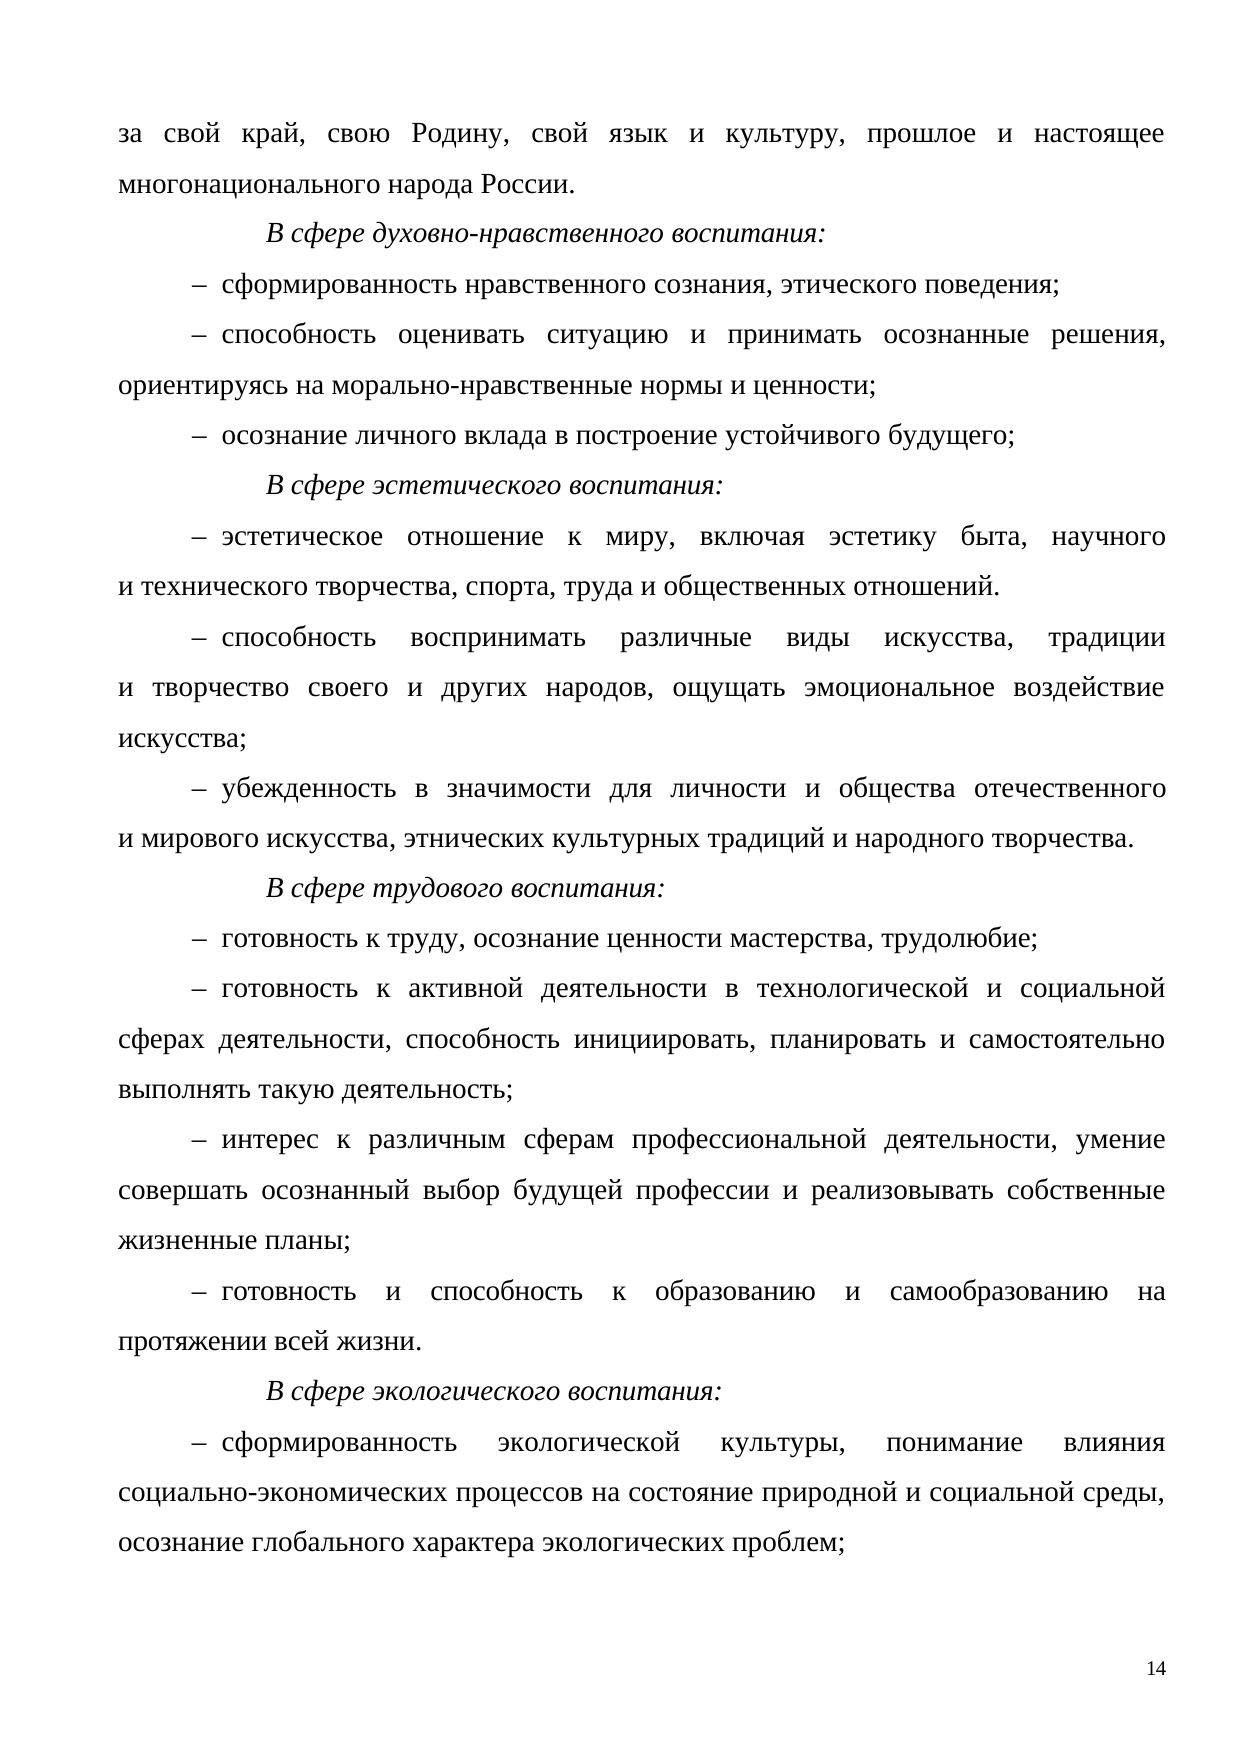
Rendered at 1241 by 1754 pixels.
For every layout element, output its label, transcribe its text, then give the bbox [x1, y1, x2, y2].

list сформированность экологической культуры, понимание влияния социально-экономических процессов на состояние природной и социальной среды, осознание глобального характера экологических проблем; [118, 1424, 1166, 1558]
text В сфере духовно-нравственного воспитания: [192, 217, 1181, 249]
list способность оценивать ситуацию и принимать осознанные решения, ориентируясь на морально-нравственные нормы и ценности; [118, 317, 1167, 401]
list эстетическое отношение к миру, включая эстетику быта, научного и технического творчества, спорта, труда и общественных отношений. [118, 518, 1166, 602]
list интерес к различным сферам профессиональной деятельности, умение совершать осознанный выбор будущей профессии и реализовывать собственные жизненные планы; [118, 1122, 1166, 1256]
list готовность и способность к образованию и самообразованию на протяжении всей жизни. [118, 1273, 1166, 1357]
list сформированность нравственного сознания, этического поведения; [192, 266, 1181, 300]
text за свой край, свою Родину, свой язык и культуру, прошлое и настоящее многонационального народа России. [118, 115, 1166, 199]
text В сфере эстетического воспитания: [192, 467, 1181, 501]
list осознание личного вклада в построение устойчивого будущего; [192, 418, 1181, 451]
list готовность к активной деятельности в технологической и социальной сферах деятельности, способность инициировать, планировать и самостоятельно выполнять такую деятельность; [118, 971, 1166, 1105]
list убежденность в значимости для личности и общества отечественного и мирового искусства, этнических культурных традиций и народного творчества. [118, 770, 1167, 854]
list способность воспринимать различные виды искусства, традиции и творчество своего и других народов, ощущать эмоциональное воздействие искусства; [118, 619, 1166, 753]
list готовность к труду, осознание ценности мастерства, трудолюбие; [192, 920, 1181, 954]
text В сфере экологического воспитания: [192, 1373, 1181, 1407]
text В сфере трудового воспитания: [192, 871, 1181, 904]
